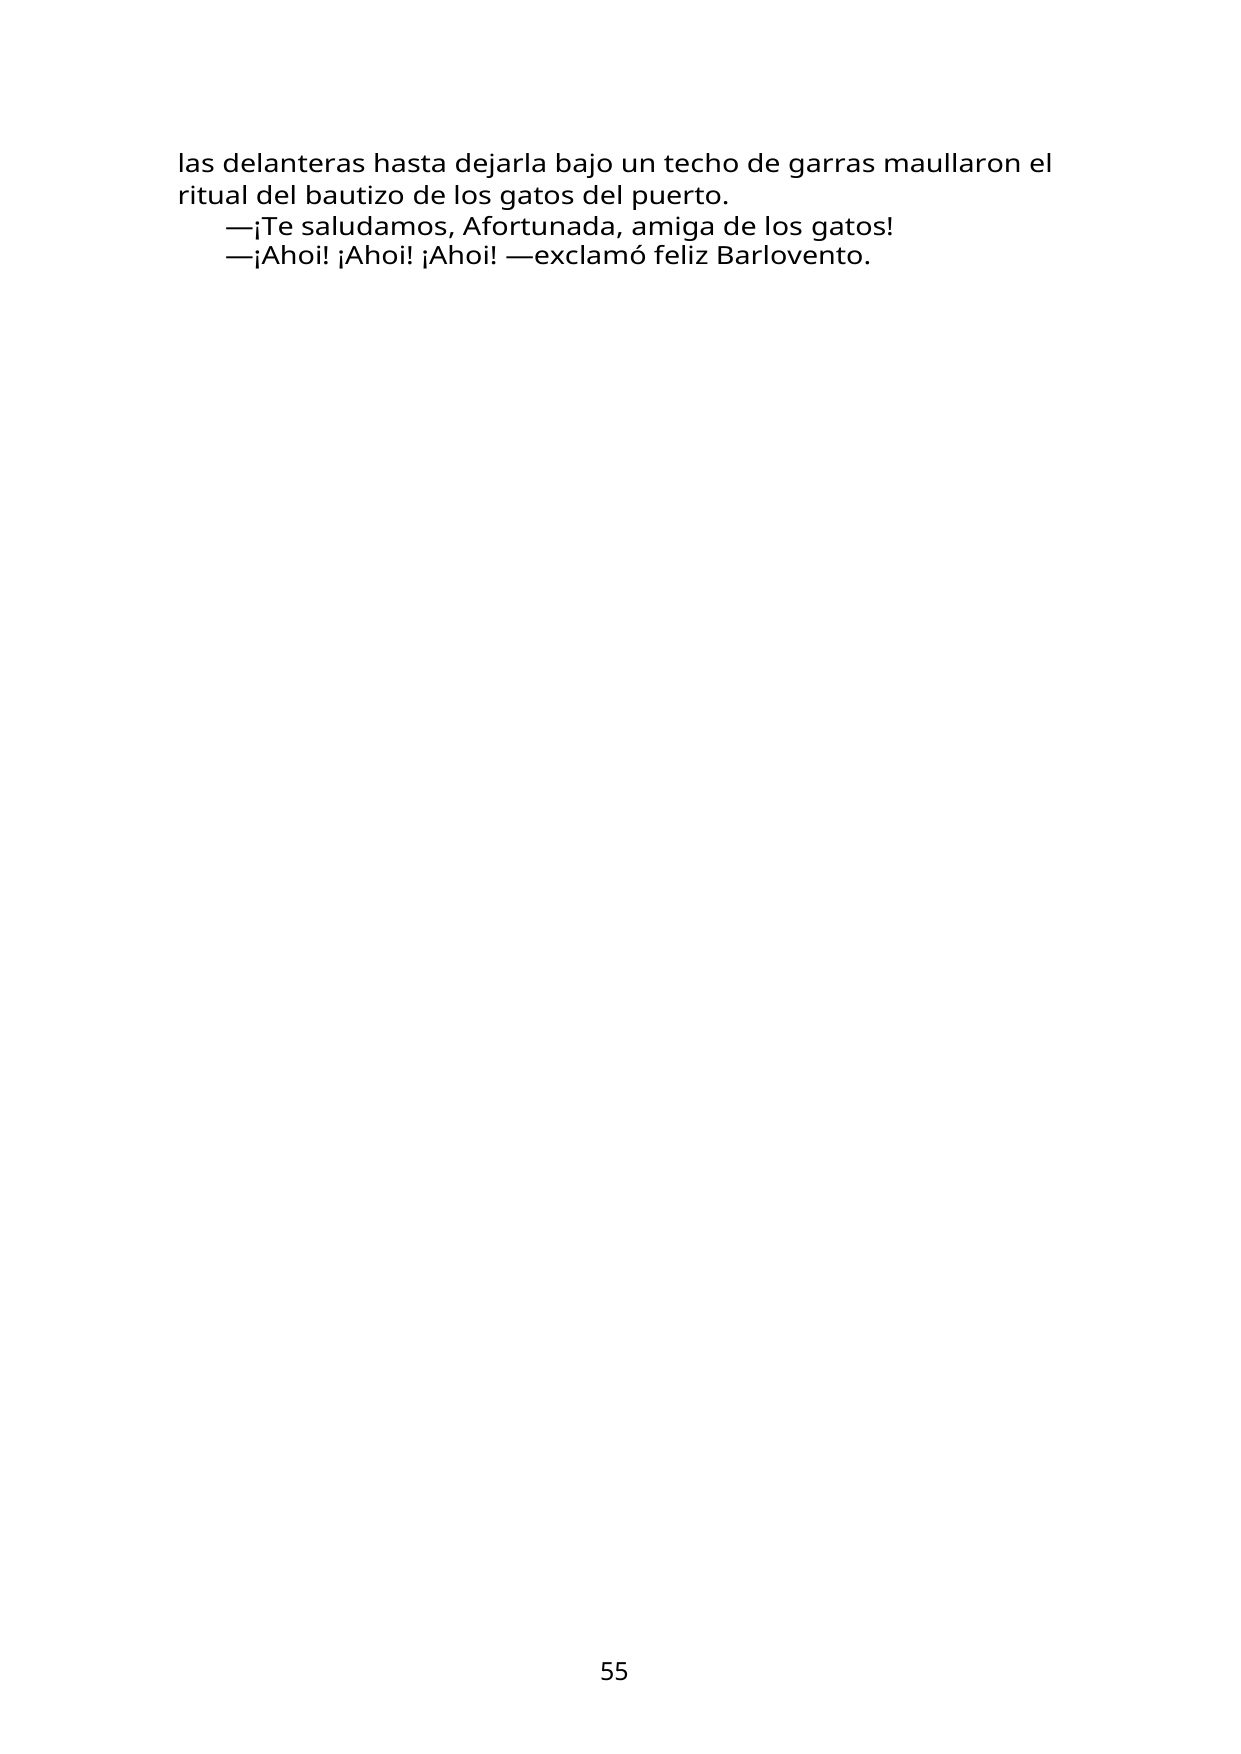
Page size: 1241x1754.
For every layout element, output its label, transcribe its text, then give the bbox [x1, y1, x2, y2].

text —¡Ahoi! ¡Ahoi! ¡Ahoi! —exclamó feliz Barlovento. [225, 241, 1076, 271]
text —¡Te saludamos, Afortunada, amiga de los gatos! [225, 212, 1076, 241]
text las delanteras hasta dejarla bajo un techo de garras maullaron el ritual del bautizo de los gatos del puerto. [177, 147, 1065, 212]
